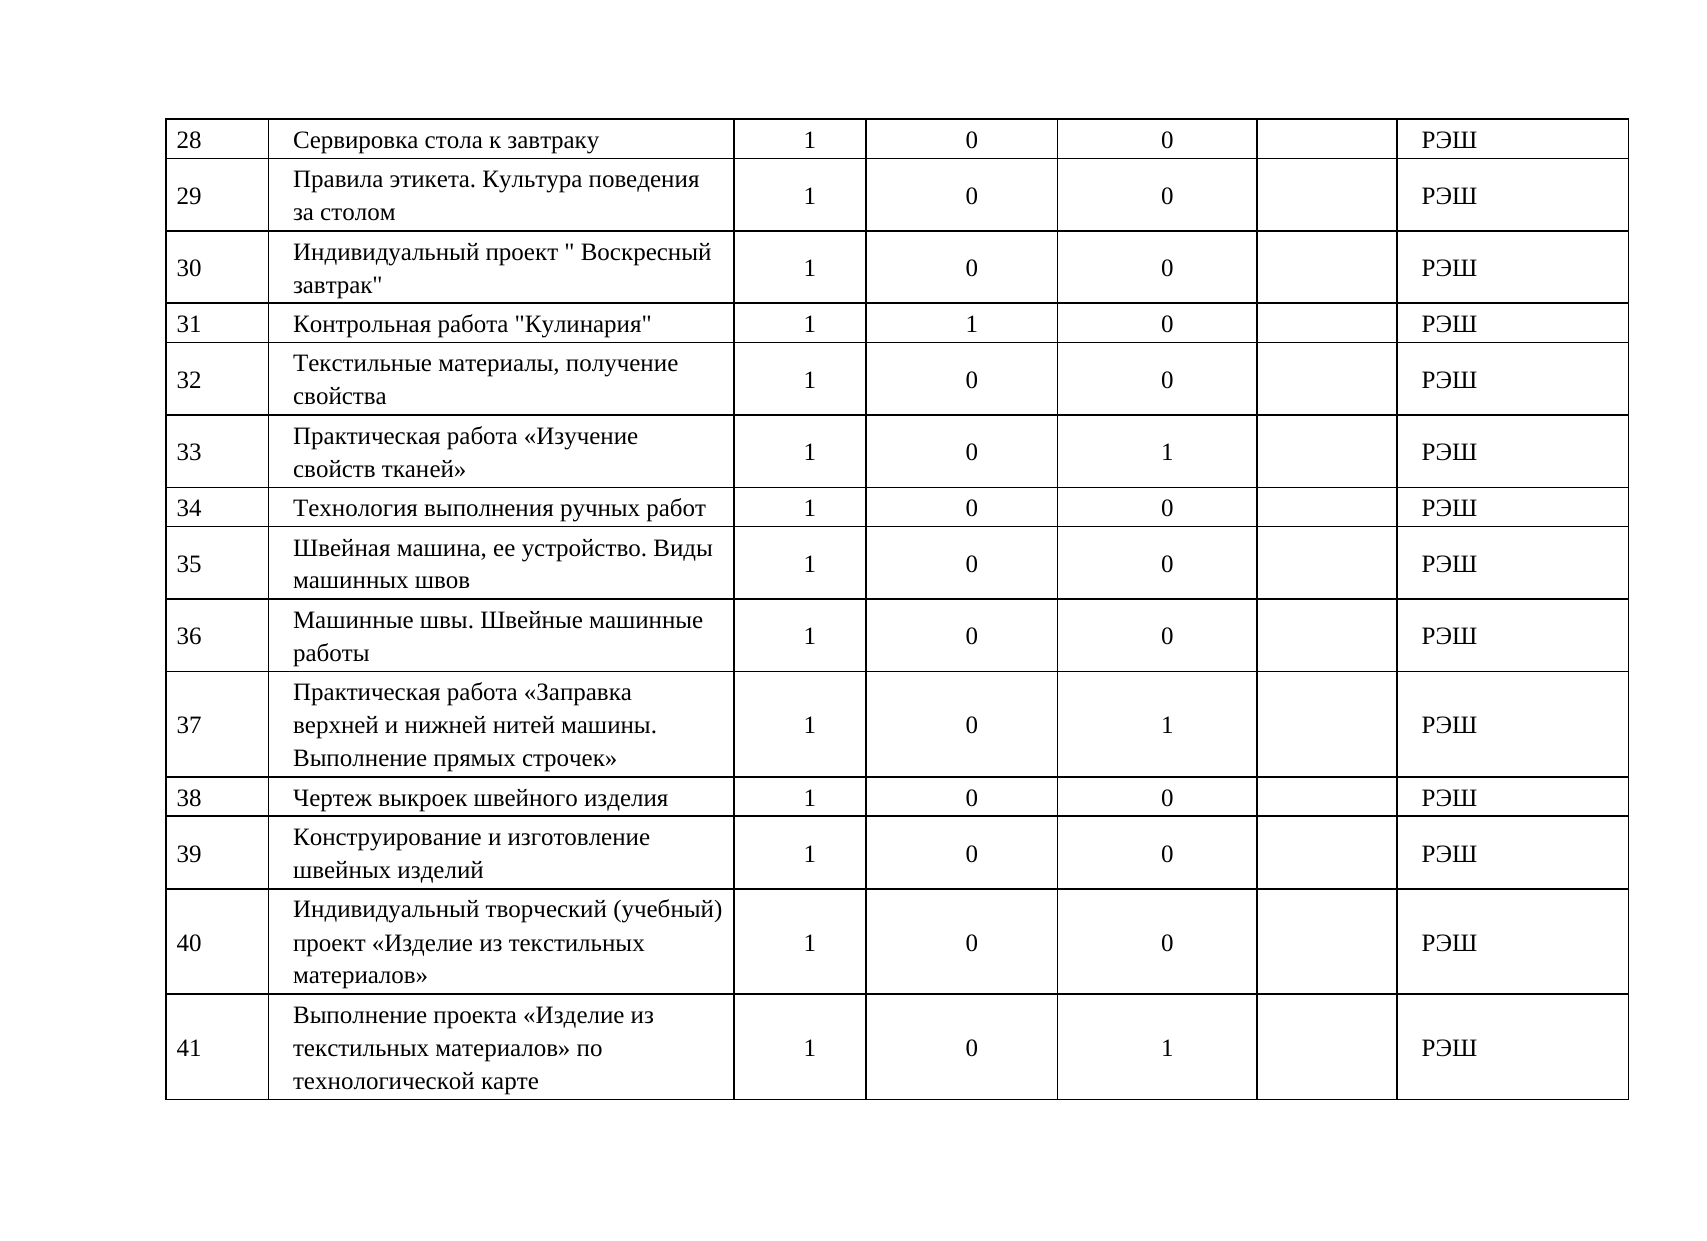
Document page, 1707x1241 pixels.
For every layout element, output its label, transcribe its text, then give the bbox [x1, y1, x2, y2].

table_cell [1258, 778, 1396, 815]
table_cell 0 [1058, 120, 1256, 157]
table_cell [1258, 672, 1396, 776]
table_cell 31 [167, 304, 268, 342]
table_cell 0 [867, 232, 1057, 302]
table_cell 1 [735, 159, 865, 230]
table_cell РЭШ [1398, 304, 1628, 342]
table_cell Практическая работа «Изучение свойств тканей» [269, 416, 733, 486]
table_cell Выполнение проекта «Изделие из текстильных материалов» по технологической карте [269, 995, 733, 1099]
table_cell 1 [735, 232, 865, 302]
table_cell 35 [167, 527, 268, 598]
table_cell 1 [1058, 995, 1256, 1099]
table_cell РЭШ [1398, 343, 1628, 414]
table_cell Сервировка стола к завтраку [269, 120, 733, 157]
table_cell [1258, 488, 1396, 526]
table_cell РЭШ [1398, 159, 1628, 230]
table_cell РЭШ [1398, 995, 1628, 1099]
table_cell Технология выполнения ручных работ [269, 488, 733, 526]
table_cell 1 [735, 817, 865, 888]
table_cell РЭШ [1398, 232, 1628, 302]
table_cell [1258, 890, 1396, 993]
table_cell 1 [735, 995, 865, 1099]
table_cell 41 [167, 995, 268, 1099]
table_cell [1258, 817, 1396, 888]
table_cell 0 [867, 159, 1057, 230]
table_cell 0 [1058, 232, 1256, 302]
table_cell 0 [1058, 778, 1256, 815]
table_cell 0 [1058, 527, 1256, 598]
table_cell РЭШ [1398, 527, 1628, 598]
table_cell 1 [1058, 416, 1256, 486]
table_cell 0 [867, 890, 1057, 993]
table_cell 0 [867, 817, 1057, 888]
table_cell [1258, 416, 1396, 486]
table_cell Контрольная работа "Кулинария" [269, 304, 733, 342]
table_cell 0 [1058, 159, 1256, 230]
table_cell Машинные швы. Швейные машинные работы [269, 600, 733, 671]
table_cell Практическая работа «Заправка верхней и нижней нитей машины. Выполнение прямых строчек» [269, 672, 733, 776]
table_cell 30 [167, 232, 268, 302]
table_cell 1 [735, 600, 865, 671]
table_cell 39 [167, 817, 268, 888]
table_cell Индивидуальный проект " Воскресный завтрак" [269, 232, 733, 302]
table_cell 0 [1058, 343, 1256, 414]
table_cell 1 [735, 488, 865, 526]
table_cell 34 [167, 488, 268, 526]
table_cell 36 [167, 600, 268, 671]
table_cell [1258, 343, 1396, 414]
table_cell 0 [1058, 304, 1256, 342]
table_cell 1 [735, 778, 865, 815]
table_cell 0 [1058, 817, 1256, 888]
table_cell 0 [1058, 890, 1256, 993]
table_cell Конструирование и изготовление швейных изделий [269, 817, 733, 888]
table_cell РЭШ [1398, 120, 1628, 157]
table_cell [1258, 527, 1396, 598]
table_cell Индивидуальный творческий (учебный) проект «Изделие из текстильных материалов» [269, 890, 733, 993]
table_cell 0 [867, 527, 1057, 598]
table_cell 1 [867, 304, 1057, 342]
table_cell 0 [1058, 488, 1256, 526]
table_cell 0 [867, 416, 1057, 486]
table_cell 1 [735, 343, 865, 414]
table_cell 0 [867, 488, 1057, 526]
table_cell 0 [867, 995, 1057, 1099]
table_cell 33 [167, 416, 268, 486]
table_cell 1 [735, 890, 865, 993]
table_cell 0 [867, 120, 1057, 157]
table_cell РЭШ [1398, 416, 1628, 486]
table_cell 37 [167, 672, 268, 776]
table_cell РЭШ [1398, 890, 1628, 993]
table_cell 38 [167, 778, 268, 815]
table_cell 0 [867, 343, 1057, 414]
table_cell [1258, 995, 1396, 1099]
table_cell 0 [1058, 600, 1256, 671]
table_cell 40 [167, 890, 268, 993]
table_cell 29 [167, 159, 268, 230]
table_cell РЭШ [1398, 600, 1628, 671]
table_cell [1258, 159, 1396, 230]
table_cell [1258, 600, 1396, 671]
table_cell 1 [735, 672, 865, 776]
table_cell 0 [867, 778, 1057, 815]
table_cell РЭШ [1398, 778, 1628, 815]
table_cell РЭШ [1398, 672, 1628, 776]
table_cell [1258, 232, 1396, 302]
table_cell [1258, 120, 1396, 157]
table_cell 1 [735, 527, 865, 598]
table_cell 1 [735, 304, 865, 342]
table_cell Швейная машина, ее устройство. Виды машинных швов [269, 527, 733, 598]
table_cell 1 [735, 416, 865, 486]
table_cell Чертеж выкроек швейного изделия [269, 778, 733, 815]
table_cell 0 [867, 600, 1057, 671]
table_cell Текстильные материалы, получение свойства [269, 343, 733, 414]
table_cell 1 [735, 120, 865, 157]
table_cell [1258, 304, 1396, 342]
table_cell 0 [867, 672, 1057, 776]
table_cell 32 [167, 343, 268, 414]
table_cell РЭШ [1398, 817, 1628, 888]
table_cell Правила этикета. Культура поведения за столом [269, 159, 733, 230]
table_cell РЭШ [1398, 488, 1628, 526]
table_cell 28 [167, 120, 268, 157]
table_cell 1 [1058, 672, 1256, 776]
